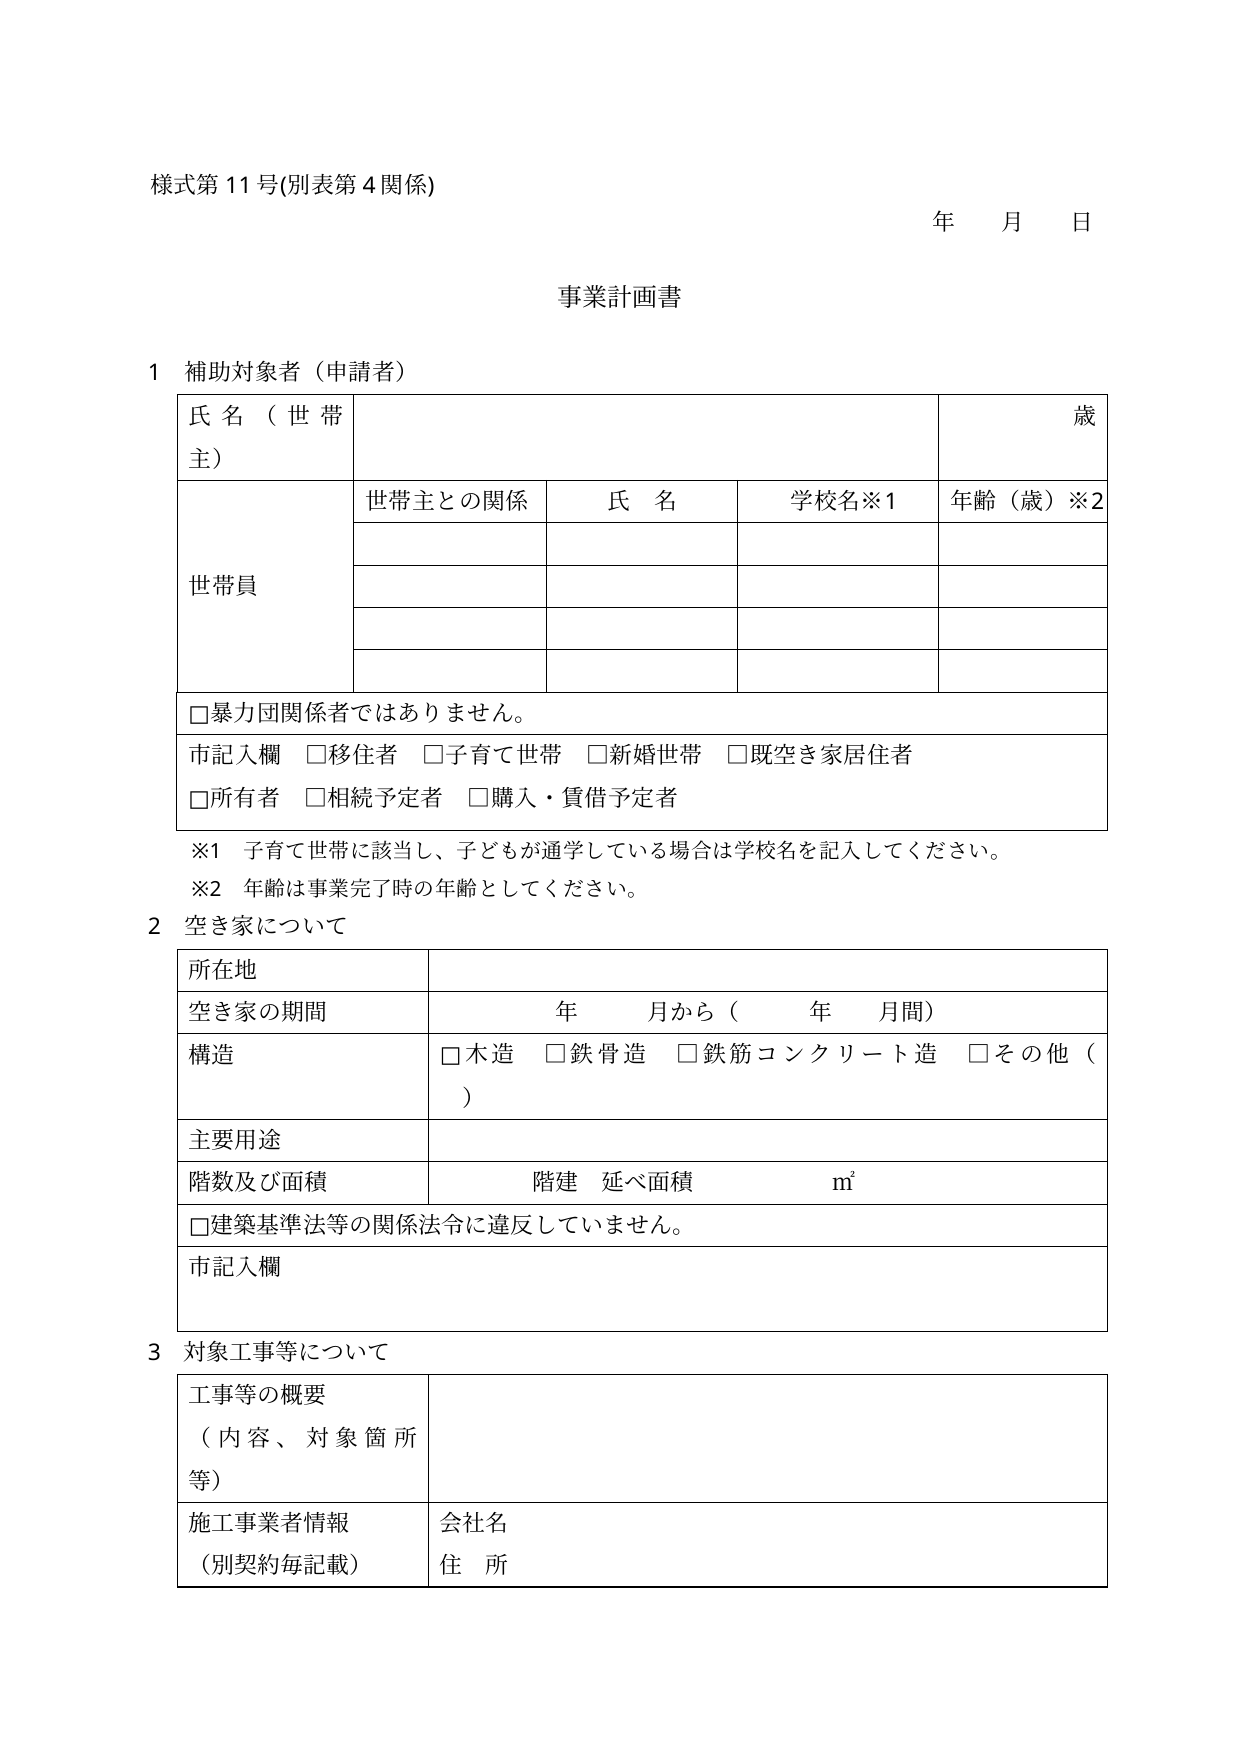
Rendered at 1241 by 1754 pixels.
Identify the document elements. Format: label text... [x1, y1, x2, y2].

table_cell □建築基準法等の関係法令に違反していません。 [178, 1205, 1107, 1246]
table_cell 空き家の期間 [178, 992, 428, 1033]
text 事業計画書 [148, 277, 1092, 314]
table_cell □暴力団関係者ではありません。 [177, 693, 1107, 734]
table_cell 氏 名 [547, 481, 737, 522]
table_cell [939, 650, 1107, 692]
table_cell [738, 523, 938, 564]
table_cell [354, 650, 546, 692]
table_cell [738, 650, 938, 692]
table_cell 構造 [178, 1034, 428, 1119]
table_cell 会社名 住 所 [429, 1503, 1107, 1586]
table_cell 市記入欄 □移住者 □子育て世帯 □新婚世帯 □既空き家居住者 □所有者 □相続予定者 □購入・賃借予定者 [177, 735, 1107, 830]
table_cell [429, 1120, 1107, 1161]
table_cell [939, 608, 1107, 649]
table_header 歳 [939, 395, 1107, 480]
text 様式第11号(別表第4関係) [126, 164, 1092, 202]
table_cell [547, 650, 737, 692]
text 3 対象工事等について [148, 1332, 1092, 1369]
table_cell [939, 523, 1107, 564]
table_cell [547, 608, 737, 649]
text 1 補助対象者（申請者） [148, 352, 1092, 389]
table_cell 階数及び面積 [178, 1162, 428, 1203]
table_cell 階建 延べ面積 ㎡ [429, 1162, 1107, 1203]
table_cell 主要用途 [178, 1120, 428, 1161]
table_cell 市記入欄 [178, 1247, 1107, 1331]
table_cell [939, 566, 1107, 607]
table_cell [354, 608, 546, 649]
table_header 氏名（世帯主） [178, 395, 353, 480]
table_cell 年 月から（ 年 月間） [429, 992, 1107, 1033]
text ※2 年齢は事業完了時の年齢としてください。 [148, 869, 949, 906]
table_cell [354, 566, 546, 607]
table_cell [547, 523, 737, 564]
table_cell 世帯主との関係 [354, 481, 546, 522]
table_header 所在地 [178, 950, 428, 991]
table_cell 学校名※1 [738, 481, 938, 522]
table_header [354, 395, 938, 480]
text 年 月 日 [148, 202, 1092, 239]
table_cell [738, 566, 938, 607]
table_cell [547, 566, 737, 607]
table_cell 年齢（歳）※2 [939, 481, 1107, 522]
table_cell 施工事業者情報 （別契約毎記載） [178, 1503, 428, 1586]
table_cell □木造 □鉄骨造 □鉄筋コンクリート造 □その他（ ） [429, 1034, 1107, 1119]
table_header 工事等の概要 （内容、対象箇所等） [178, 1375, 428, 1502]
table_header [429, 1375, 1107, 1502]
table_cell [354, 523, 546, 564]
table_cell 世帯員 [178, 481, 353, 692]
text ※1 子育て世帯に該当し、子どもが通学している場合は学校名を記入してください。 [148, 831, 1044, 869]
table_header [429, 950, 1107, 991]
text 2 空き家について [148, 906, 1092, 944]
table_cell [738, 608, 938, 649]
